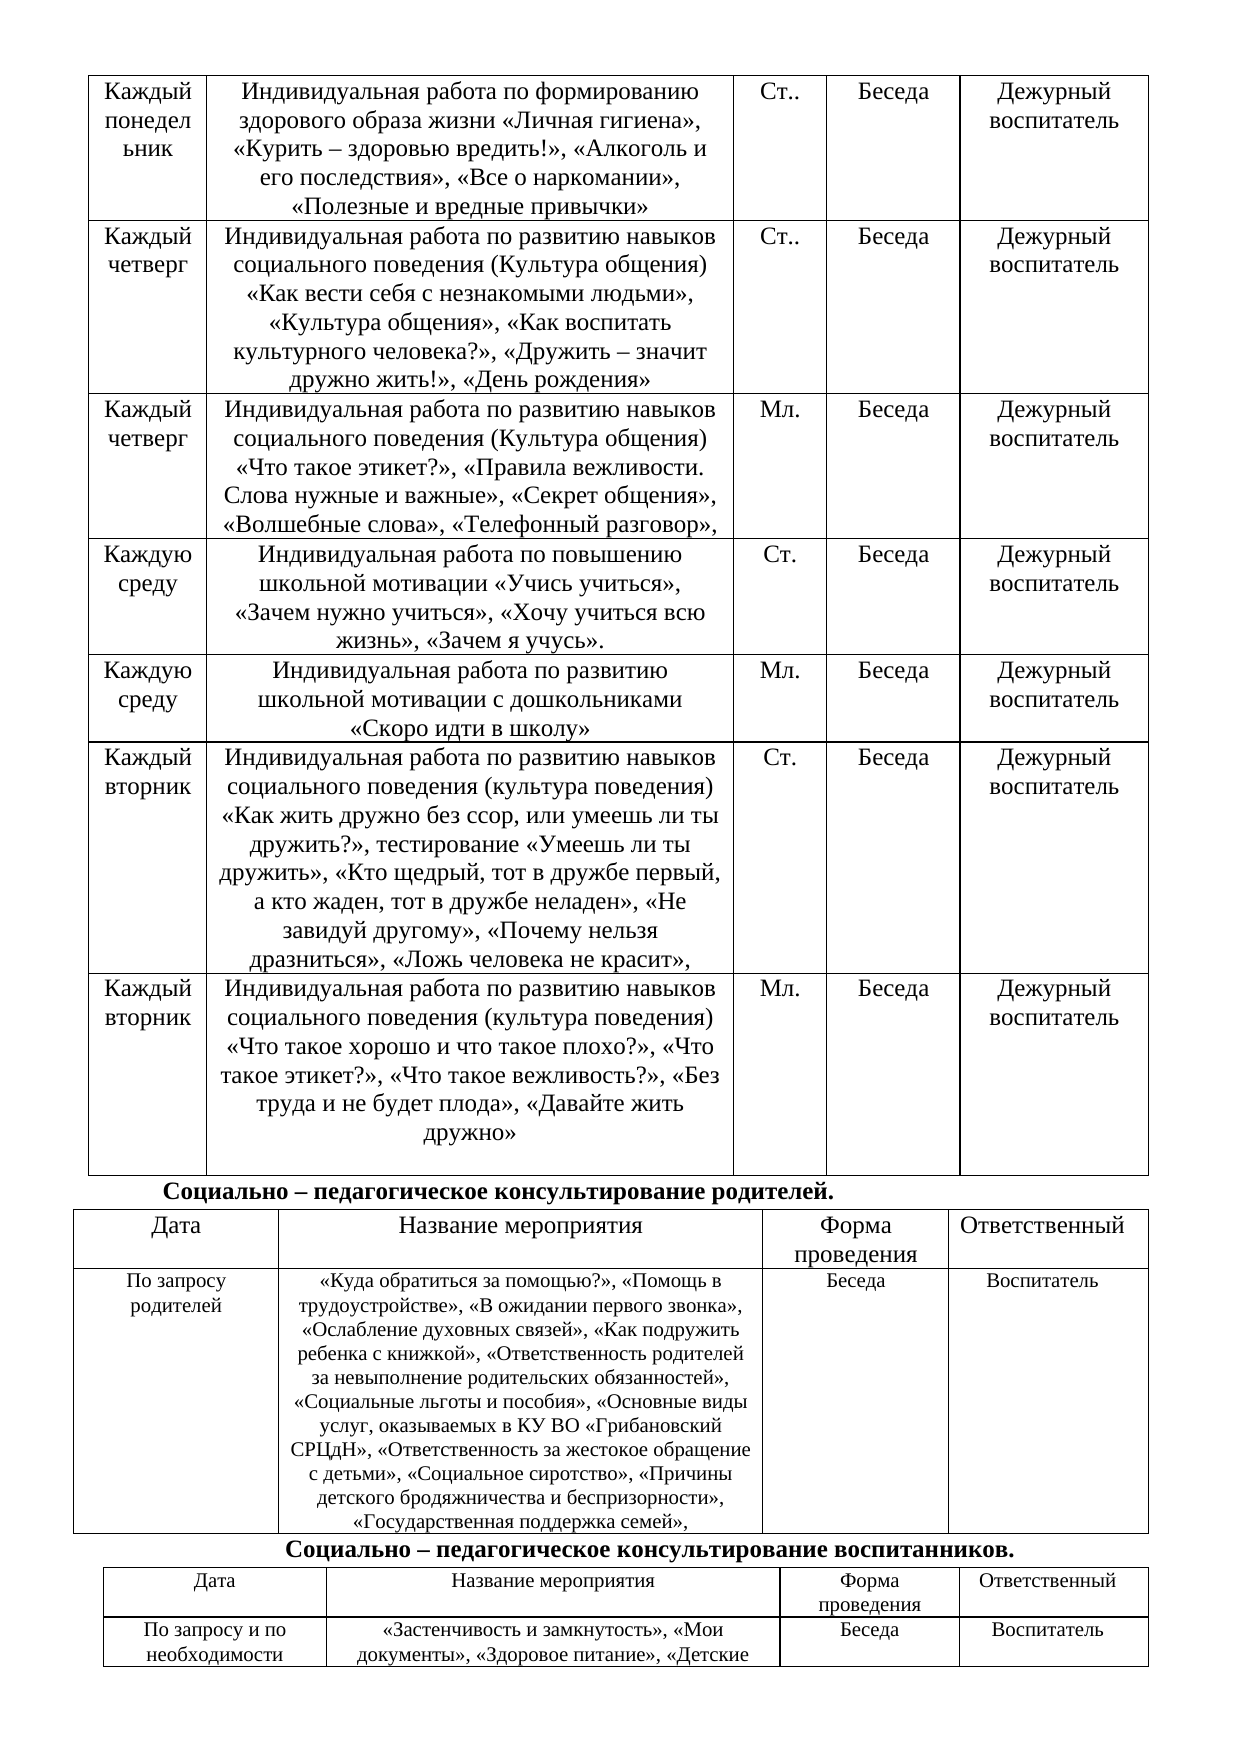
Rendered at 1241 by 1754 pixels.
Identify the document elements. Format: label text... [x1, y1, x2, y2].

table_header Название мероприятия [327, 1568, 779, 1616]
table_header Форма проведения [763, 1210, 948, 1267]
table_cell Индивидуальная работа по развитию навыков социального поведения (культура поведения) «Что такое хорошо и что такое плохо?», «Что такое этикет?», «Что такое вежливость?», «Без труда и не будет плода», «Давайте жить дружно» [207, 974, 733, 1175]
table_cell Ст. [734, 743, 826, 972]
table_header Ответственный [960, 1568, 1148, 1616]
table_cell Дежурный воспитатель [961, 743, 1148, 972]
table_cell Беседа [827, 974, 959, 1175]
table_cell Каждый вторник [89, 974, 206, 1175]
table_cell Ст.. [734, 221, 826, 393]
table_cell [327, 1618, 779, 1666]
table_cell Дежурный воспитатель [961, 394, 1148, 538]
table_cell Индивидуальная работа по развитию навыков социального поведения (Культура общения) «Что такое этикет?», «Правила вежливости. Слова нужные и важные», «Секрет общения», «Волшебные слова», «Телефонный разговор», [207, 394, 733, 538]
table_cell Каждый вторник [89, 743, 206, 972]
table_cell Индивидуальная работа по повышению школьной мотивации «Учись учиться», «Зачем нужно учиться», «Хочу учиться всю жизнь», «Зачем я учусь». [207, 539, 733, 654]
table_cell Каждую среду [89, 655, 206, 741]
table_cell Мл. [734, 974, 826, 1175]
table_cell Беседа [827, 221, 959, 393]
table_cell Беседа [781, 1618, 959, 1666]
table_cell Каждый четверг [89, 221, 206, 393]
table_cell Дежурный воспитатель [961, 655, 1148, 741]
table_cell Каждый понедельник [89, 76, 206, 220]
table_cell Беседа [763, 1269, 948, 1533]
table_cell Ст. [734, 539, 826, 654]
table_cell Дежурный воспитатель [961, 221, 1148, 393]
table_cell Воспитатель [949, 1269, 1148, 1533]
table_header Дата [104, 1568, 326, 1616]
table_cell По запросу родителей [74, 1269, 278, 1533]
table_cell Ст.. [734, 76, 826, 220]
table_cell Индивидуальная работа по развитию школьной мотивации с дошкольниками «Скоро идти в школу» [207, 655, 733, 741]
table_cell Индивидуальная работа по развитию навыков социального поведения (Культура общения) «Как вести себя с незнакомыми людьми», «Культура общения», «Как воспитать культурного человека?», «Дружить – значит дружно жить!», «День рождения» [207, 221, 733, 393]
table_cell Мл. [734, 394, 826, 538]
table_cell Мл. [734, 655, 826, 741]
text Социально – педагогическое консультирование родителей. [162, 1176, 1137, 1204]
table_cell Индивидуальная работа по развитию навыков социального поведения (культура поведения) «Как жить дружно без ссор, или умеешь ли ты дружить?», тестирование «Умеешь ли ты дружить», «Кто щедрый, тот в дружбе первый, а кто жаден, тот в дружбе неладен», «Не завидуй другому», «Почему нельзя дразниться», «Ложь человека не красит», [207, 743, 733, 972]
table_cell Беседа [827, 655, 959, 741]
table_cell Каждый четверг [89, 394, 206, 538]
table_cell Беседа [827, 394, 959, 538]
table_cell Каждую среду [89, 539, 206, 654]
table_cell Беседа [827, 76, 959, 220]
table_cell Дежурный воспитатель [961, 539, 1148, 654]
table_cell Дежурный воспитатель [961, 974, 1148, 1175]
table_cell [961, 76, 1148, 220]
table_header Ответственный [949, 1210, 1148, 1267]
table_header Дата [74, 1210, 278, 1267]
table_header Форма проведения [781, 1568, 959, 1616]
table_cell Индивидуальная работа по формированию здорового образа жизни «Личная гигиена», «Курить – здоровью вредить!», «Алкоголь и его последствия», «Все о наркомании», «Полезные и вредные привычки» [207, 76, 733, 220]
table_cell «Куда обратиться за помощью?», «Помощь в трудоустройстве», «В ожидании первого звонка», «Ослабление духовных связей», «Как подружить ребенка с книжкой», «Ответственность родителей за невыполнение родительских обязанностей», «Социальные льготы и пособия», «Основные виды услуг, оказываемых в КУ ВО «Грибановский СРЦдН», «Ответственность за жестокое обращение с детьми», «Социальное сиротство», «Причины детского бродяжничества и беспризорности», «Государственная поддержка семей», [279, 1269, 762, 1533]
table_cell Беседа [827, 539, 959, 654]
table_cell Беседа [827, 743, 959, 972]
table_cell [104, 1618, 326, 1666]
table_cell Воспитатель [960, 1618, 1148, 1666]
text Социально – педагогическое консультирование воспитанников. [162, 1534, 1137, 1563]
table_header Название мероприятия [279, 1210, 762, 1267]
